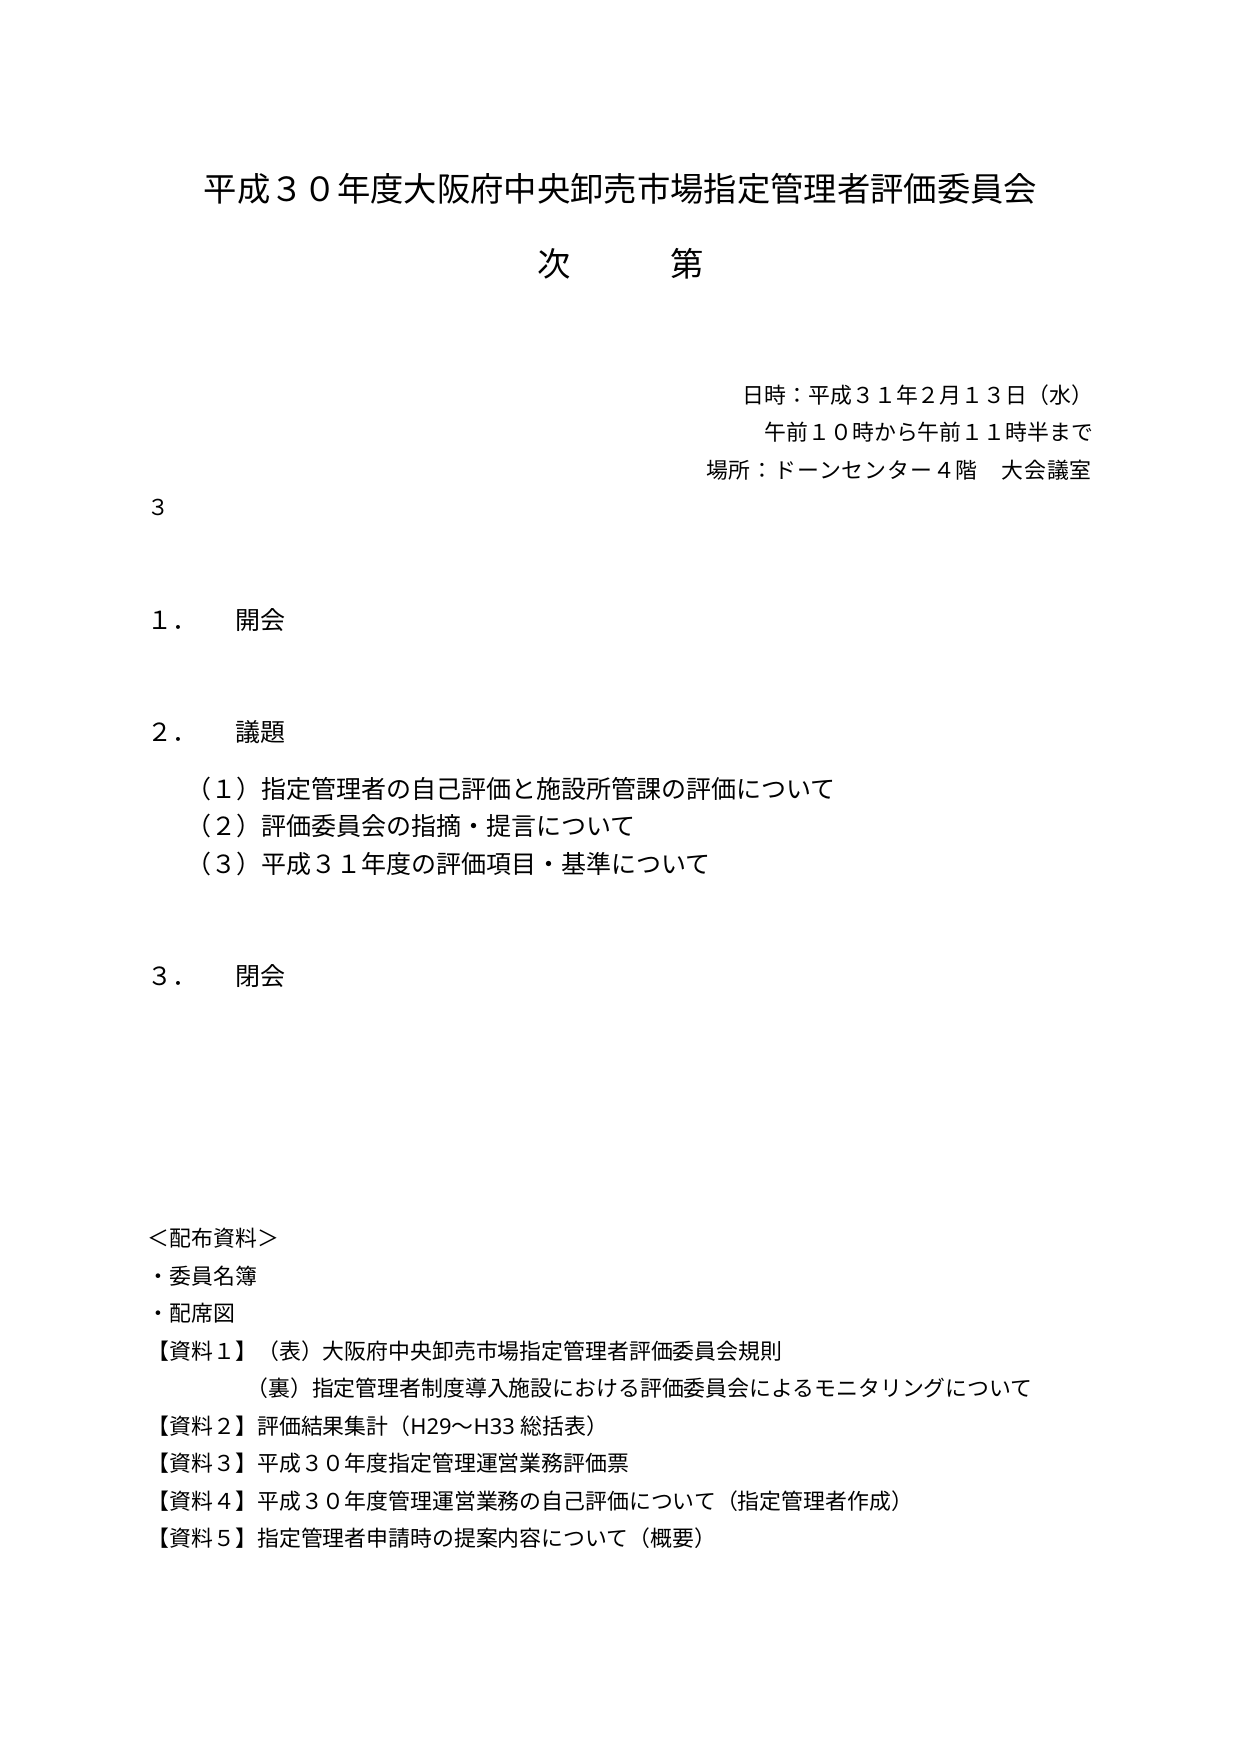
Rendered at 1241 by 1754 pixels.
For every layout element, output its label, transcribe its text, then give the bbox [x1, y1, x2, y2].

text 次 第 [148, 225, 1092, 300]
list 開会 [148, 600, 1092, 637]
text （２）評価委員会の指摘・提言について [148, 806, 1092, 843]
text ＜配布資料＞ [148, 1218, 1092, 1256]
text 【資料４】平成３０年度管理運営業務の自己評価について（指定管理者作成） [148, 1481, 1092, 1518]
text （１）指定管理者の自己評価と施設所管課の評価について [148, 768, 1092, 806]
text 【資料２】評価結果集計（H29～H33 総括表） [148, 1406, 1092, 1443]
text 【資料３】平成３０年度指定管理運営業務評価票 [148, 1443, 1092, 1481]
text 【資料５】指定管理者申請時の提案内容について（概要） [148, 1518, 1092, 1556]
text ・配席図 [148, 1293, 1092, 1331]
text （裏）指定管理者制度導入施設における評価委員会によるモニタリングについて [148, 1368, 1092, 1406]
text ・委員名簿 [148, 1256, 1092, 1293]
text 場所：ドーンセンター４階 大会議室３ [148, 450, 1093, 525]
list 閉会 [148, 956, 1092, 993]
text （３）平成３１年度の評価項目・基準について [148, 843, 1092, 881]
text 【資料１】（表）大阪府中央卸売市場指定管理者評価委員会規則 [148, 1331, 1092, 1368]
text 午前１０時から午前１１時半まで [148, 412, 1092, 450]
text 日時：平成３１年２月１３日（水） [148, 375, 1092, 412]
list 議題 [148, 712, 1092, 750]
text 平成３０年度大阪府中央卸売市場指定管理者評価委員会 [148, 150, 1092, 225]
